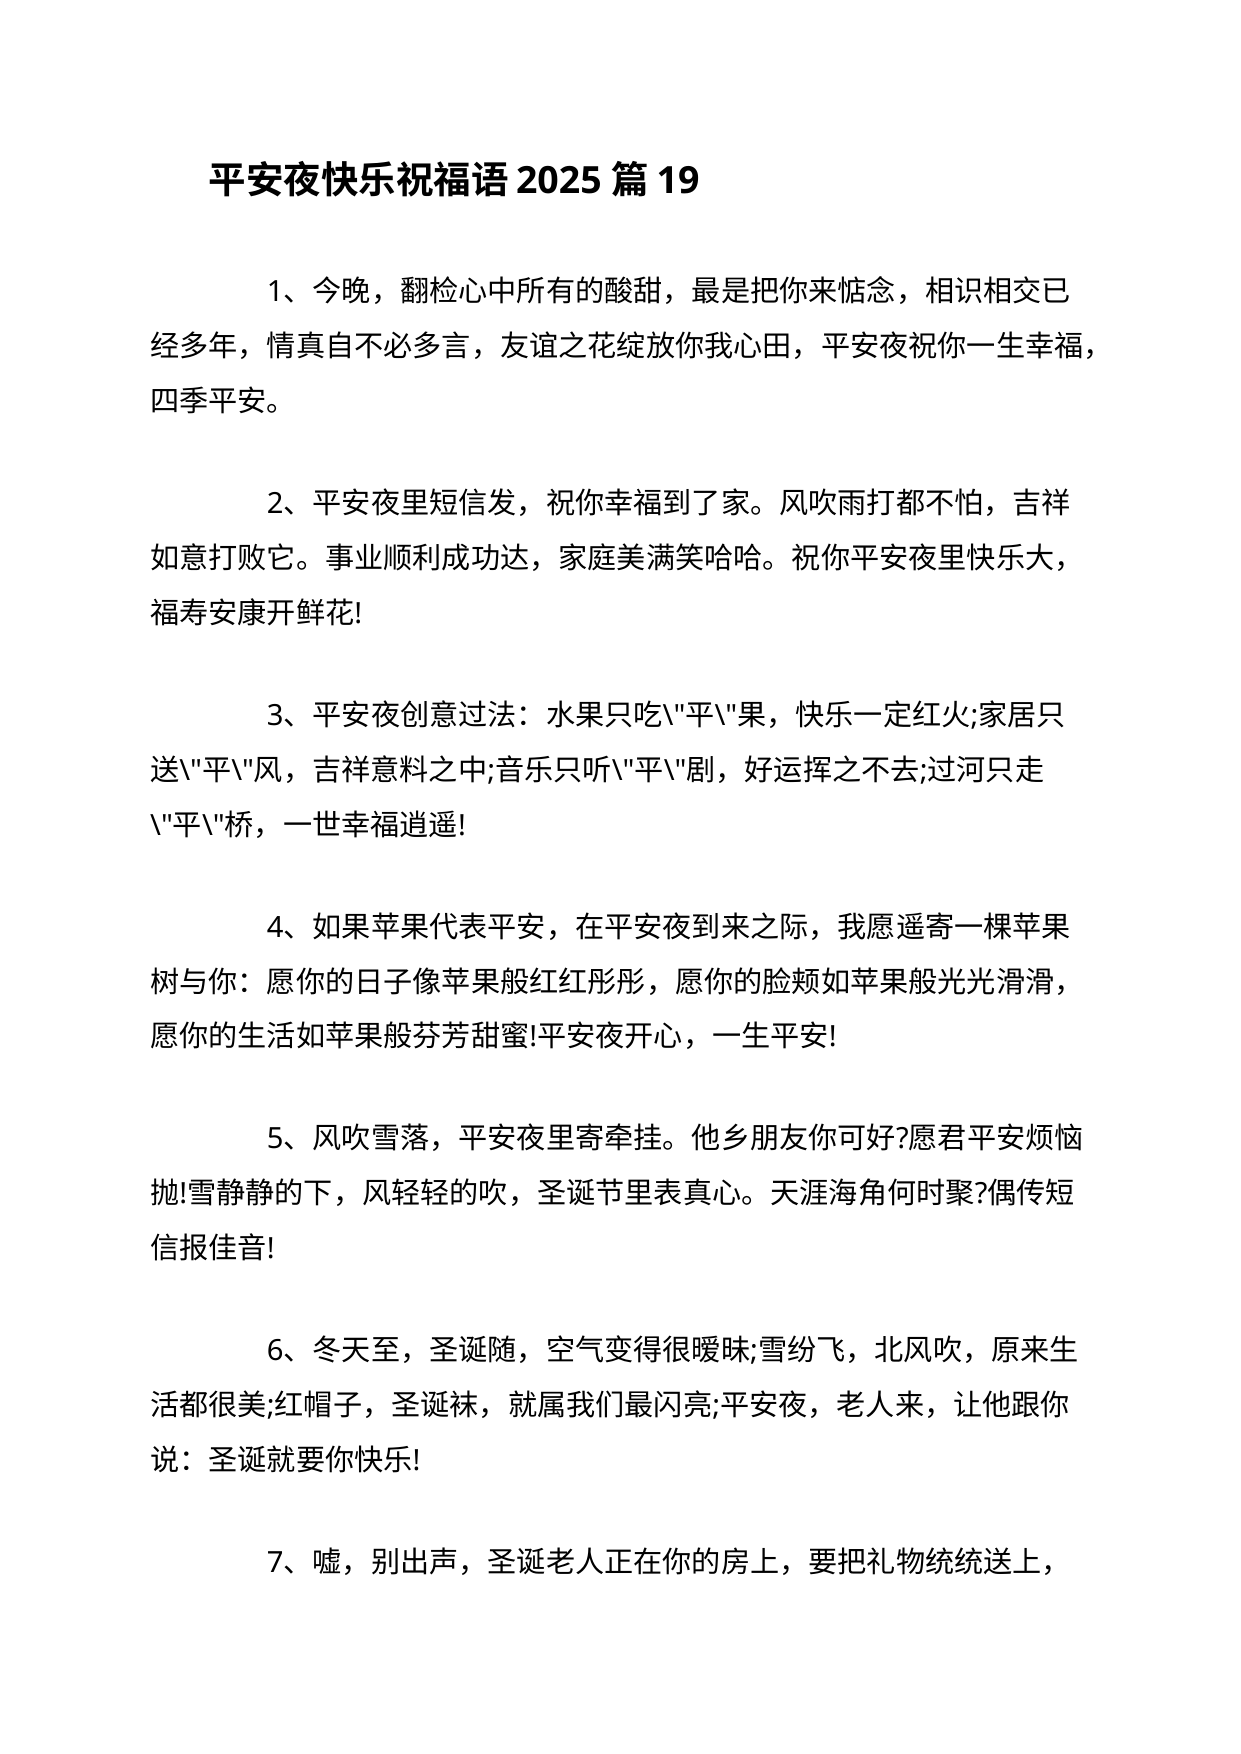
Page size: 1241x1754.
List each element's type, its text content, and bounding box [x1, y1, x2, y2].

text 1、今晚，翻检心中所有的酸甜，最是把你来惦念，相识相交已经多年，情真自不必多言，友谊之花绽放你我心田，平安夜祝你一生幸福，四季平安。 [150, 268, 1090, 420]
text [150, 1539, 1090, 1581]
text 2、平安夜里短信发，祝你幸福到了家。风吹雨打都不怕，吉祥如意打败它。事业顺利成功达，家庭美满笑哈哈。祝你平安夜里快乐大，福寿安康开鲜花! [150, 479, 1090, 632]
text 6、冬天至，圣诞随，空气变得很暧昧;雪纷飞，北风吹，原来生活都很美;红帽子，圣诞袜，就属我们最闪亮;平安夜，老人来，让他跟你说：圣诞就要你快乐! [150, 1327, 1090, 1479]
text 3、平安夜创意过法：水果只吃\"平\"果，快乐一定红火;家居只送\"平\"风，吉祥意料之中;音乐只听\"平\"剧，好运挥之不去;过河只走\"平\"桥，一世幸福逍遥! [150, 691, 1090, 843]
text 5、风吹雪落，平安夜里寄牵挂。他乡朋友你可好?愿君平安烦恼抛!雪静静的下，风轻轻的吹，圣诞节里表真心。天涯海角何时聚?偶传短信报佳音! [150, 1115, 1090, 1267]
text 4、如果苹果代表平安，在平安夜到来之际，我愿遥寄一棵苹果树与你：愿你的日子像苹果般红红彤彤，愿你的脸颊如苹果般光光滑滑，愿你的生活如苹果般芬芳甜蜜!平安夜开心，一生平安! [150, 903, 1090, 1055]
text 平安夜快乐祝福语2025 篇19 [150, 150, 1090, 204]
